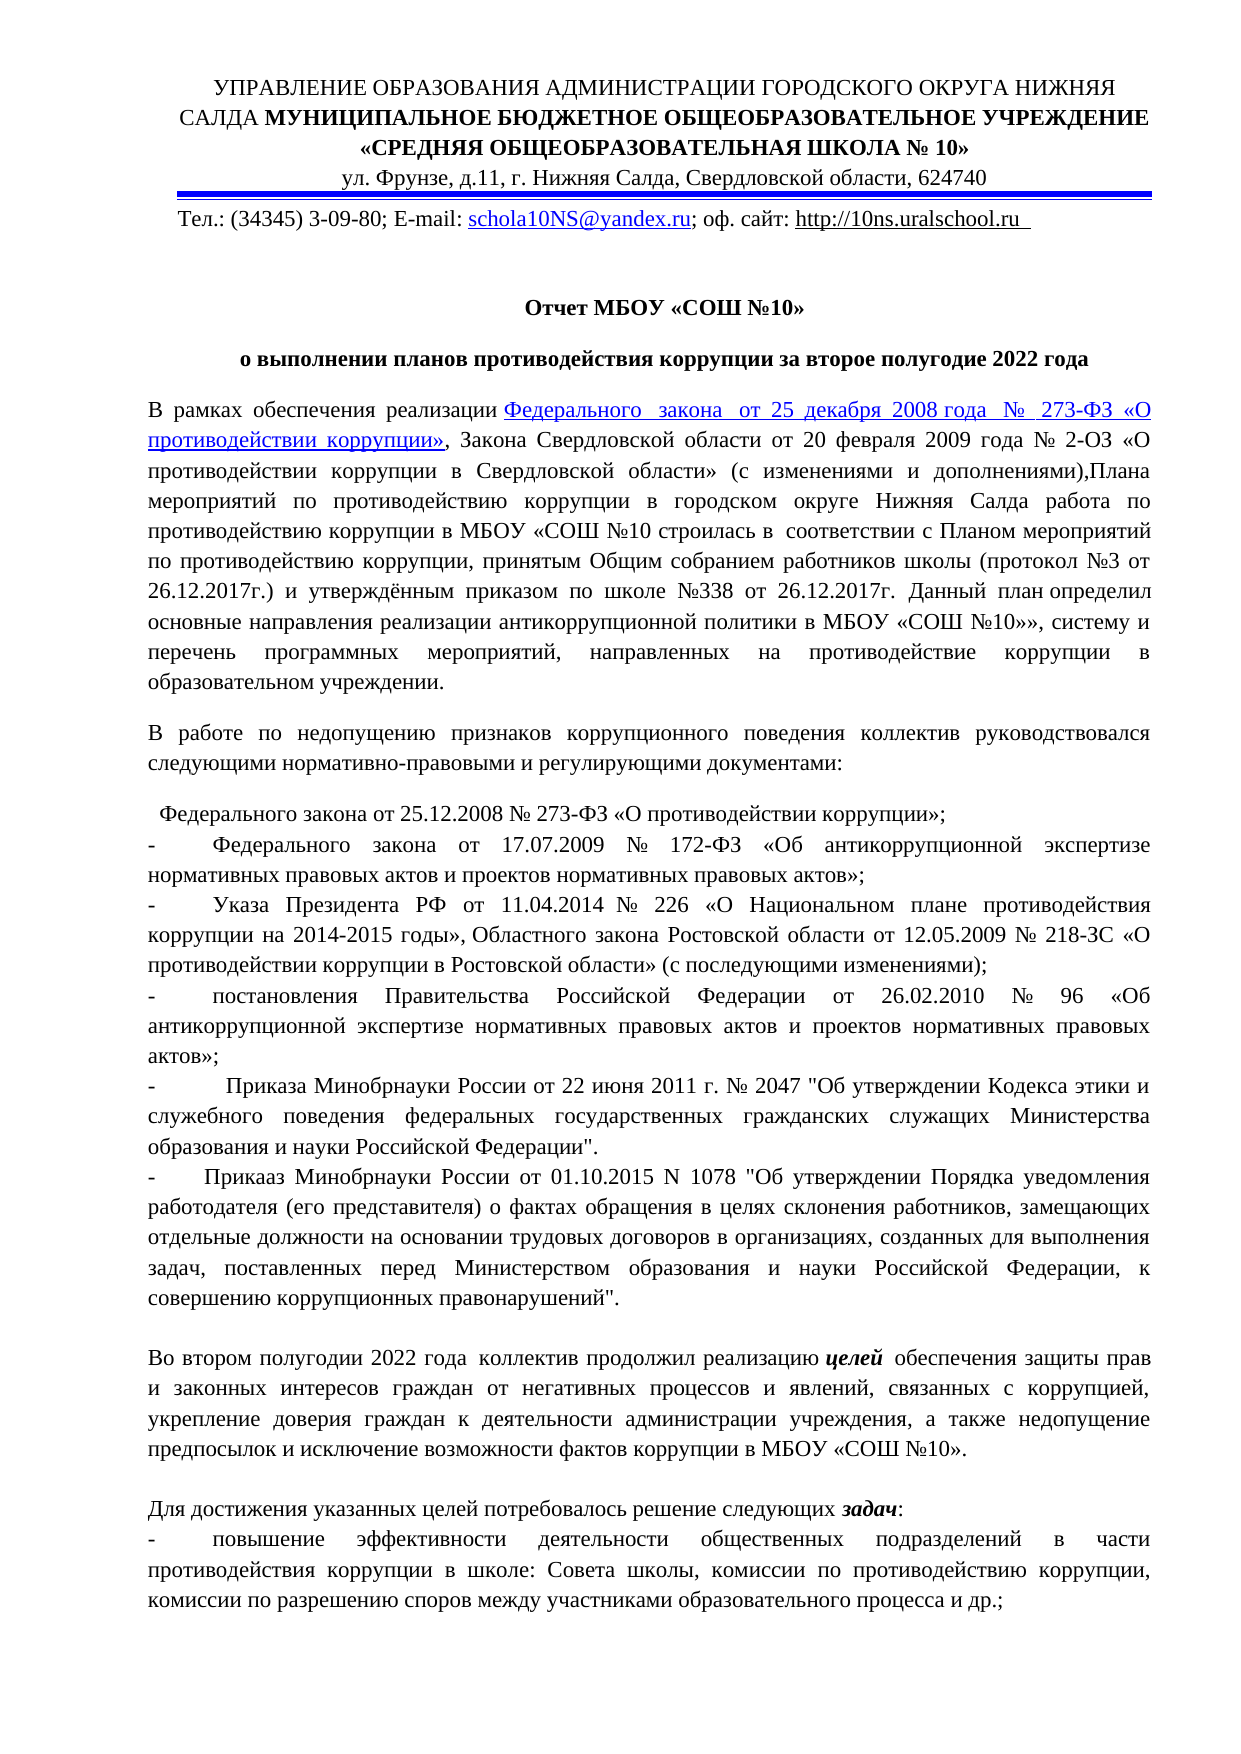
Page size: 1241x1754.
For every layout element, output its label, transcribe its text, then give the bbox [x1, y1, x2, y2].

text ул. Фрунзе, д.11, г. Нижняя Салда, Свердловской области, 624740 [177, 164, 1152, 191]
text - повышение эффективности деятельности общественных подразделений в части противодействия коррупции в школе: Совета школы, комиссии по противодействию коррупции, комиссии по разрешению споров между участниками образовательного процесса и др.; [148, 1526, 1152, 1612]
text «СРЕДНЯЯ ОБЩЕОБРАЗОВАТЕЛЬНАЯ ШКОЛА № 10» [177, 134, 1152, 161]
text В работе по недопущению признаков коррупционного поведения коллектив руководствовался следующими нормативно-правовыми и регулирующими документами: [148, 719, 1152, 776]
text - Прикааз Минобрнауки России от 01.10.2015 N 1078 "Об утверждении Порядка уведомления работодателя (его представителя) о фактах обращения в целях склонения работников, замещающих отдельные должности на основании трудовых договоров в организациях, созданных для выполнения задач, поставленных перед Министерством образования и науки Российской Федерации, к совершению коррупционных правонарушений". [148, 1163, 1152, 1310]
text о выполнении планов противодействия коррупции за второе полугодие 2022 года [177, 345, 1152, 372]
text Для достижения указанных целей потребовалось решение следующих задач: [148, 1495, 1152, 1522]
text - Указа Президента РФ от 11.04.2014 № 226 «О Национальном плане противодействия коррупции на 2014-2015 годы», Областного закона Ростовской области от 12.05.2009 № 218-ЗС «О противодействии коррупции в Ростовской области» (с последующими изменениями); [148, 891, 1152, 978]
text Во втором полугодии 2022 года коллектив продолжил реализацию целей обеспечения защиты прав и законных интересов граждан от негативных процессов и явлений, связанных с коррупцией, укрепление доверия граждан к деятельности администрации учреждения, а также недопущение предпосылок и исключение возможности фактов коррупции в МБОУ «СОШ №10». [148, 1344, 1152, 1461]
text УПРАВЛЕНИЕ ОБРАЗОВАНИЯ АДМИНИСТРАЦИИ ГОРОДСКОГО ОКРУГА НИЖНЯЯ САЛДА МУНИЦИПАЛЬНОЕ БЮДЖЕТНОЕ ОБЩЕОБРАЗОВАТЕЛЬНОЕ УЧРЕЖДЕНИЕ [177, 74, 1152, 130]
text В рамках обеспечения реализации Федерального закона от 25 декабря 2008 года № 273-ФЗ «О противодействии коррупции», Закона Свердловской области от 20 февраля 2009 года № 2-ОЗ «О противодействии коррупции в Свердловской области» (с изменениями и дополнениями),Плана мероприятий по противодействию коррупции в городском округе Нижняя Салда работа по противодействию коррупции в МБОУ «СОШ №10 строилась в соответствии с Планом мероприятий по противодействию коррупции, принятым Общим собранием работников школы (протокол №3 от 26.12.2017г.) и утверждённым приказом по школе №338 от 26.12.2017г. Данный план определил основные направления реализации антикоррупционной политики в МБОУ «СОШ №10»», систему и перечень программных мероприятий, направленных на противодействие коррупции в образовательном учреждении. [148, 396, 1152, 694]
text - постановления Правительства Российской Федерации от 26.02.2010 № 96 «Об антикоррупционной экспертизе нормативных правовых актов и проектов нормативных правовых актов»; [148, 982, 1152, 1068]
text Тел.: (34345) 3-09-80; E-mail: schola10NS@yandex.ru; оф. сайт: http://10ns.uralschool.ru [177, 205, 1152, 231]
text - Приказа Минобрнауки России от 22 июня 2011 г. № 2047 "Об утверждении Кодекса этики и служебного поведения федеральных государственных гражданских служащих Министерства образования и науки Российской Федерации". [148, 1072, 1152, 1159]
text Отчет МБОУ «СОШ №10» [177, 294, 1152, 321]
text Федерального закона от 25.12.2008 № 273-ФЗ «О противодействии коррупции»; [148, 801, 1152, 827]
text - Федерального закона от 17.07.2009 № 172-ФЗ «Об антикоррупционной экспертизе нормативных правовых актов и проектов нормативных правовых актов»; [148, 831, 1152, 887]
